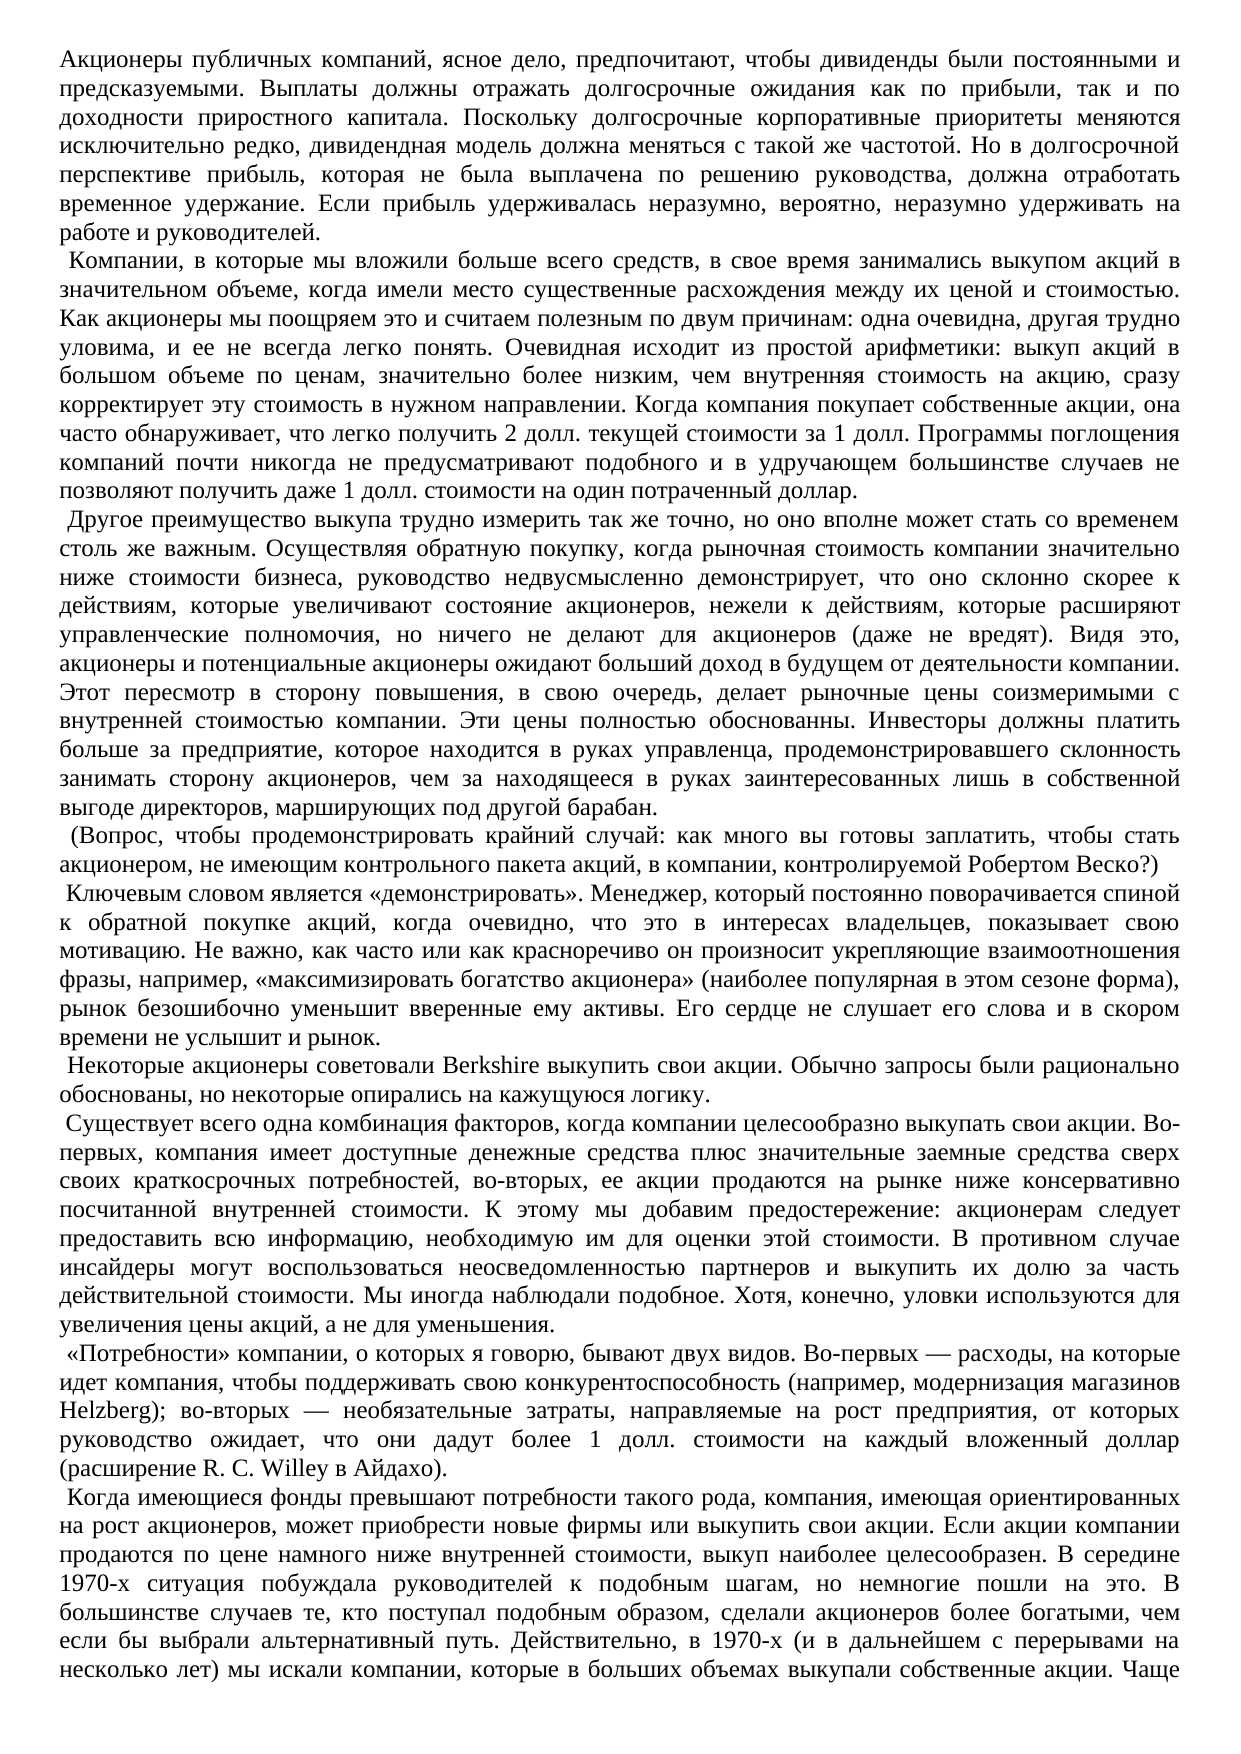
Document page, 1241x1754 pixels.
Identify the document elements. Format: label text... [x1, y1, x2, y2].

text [59, 44, 1181, 246]
text (Вопрос, чтобы продемонстрировать крайний случай: как много вы готовы заплатить, чтобы стать акционером, не имеющим контрольного пакета акций, в компании, контролируемой Робертом Веско?) [59, 821, 1181, 878]
text Другое преимущество выкупа трудно измерить так же точно, но оно вполне может стать со временем столь же важным. Осуществляя обратную покупку, когда рыночная стоимость компании значительно ниже стоимости бизнеса, руководство недвусмысленно демонстрирует, что оно склонно скорее к действиям, которые увеличивают состояние акционеров, нежели к действиям, которые расширяют управленческие полномочия, но ничего не делают для акционеров (даже не вредят). Видя это, акционеры и потенциальные акционеры ожидают больший доход в будущем от деятельности компании. Этот пересмотр в сторону повышения, в свою очередь, делает рыночные цены соизмеримыми с внутренней стоимостью компании. Эти цены полностью обоснованны. Инвесторы должны платить больше за предприятие, которое находится в руках управленца, продемонстрировавшего склонность занимать сторону акционеров, чем за находящееся в руках заинтересованных лишь в собственной выгоде директоров, марширующих под другой барабан. [59, 504, 1181, 821]
text «Потребности» компании, о которых я говорю, бывают двух видов. Во-первых — расходы, на которые идет компания, чтобы поддерживать свою конкурентоспособность (например, модернизация магазинов Helzberg); во-вторых — необязательные затраты, направляемые на рост предприятия, от которых руководство ожидает, что они дадут более 1 долл. стоимости на каждый вложенный доллар (расширение R. С. Willey в Айдахо). [59, 1338, 1181, 1482]
text Некоторые акционеры советовали Berkshire выкупить свои акции. Обычно запросы были рационально обоснованы, но некоторые опирались на кажущуюся логику. [59, 1051, 1181, 1108]
text Ключевым словом является «демонстрировать». Менеджер, который постоянно поворачивается спиной к обратной покупке акций, когда очевидно, что это в интересах владельцев, показывает свою мотивацию. Не важно, как часто или как красноречиво он произносит укрепляющие взаимоотношения фразы, например, «максимизировать богатство акционера» (наиболее популярная в этом сезоне форма), рынок безошибочно уменьшит вверенные ему активы. Его сердце не слушает его слова и в скором времени не услышит и рынок. [59, 878, 1181, 1051]
text Существует всего одна комбинация факторов, когда компании целесообразно выкупать свои акции. Во-первых, компания имеет доступные денежные средства плюс значительные заемные средства сверх своих краткосрочных потребностей, во-вторых, ее акции продаются на рынке ниже консервативно посчитанной внутренней стоимости. К этому мы добавим предостережение: акционерам следует предоставить всю информацию, необходимую им для оценки этой стоимости. В противном случае инсайдеры могут воспользоваться неосведомленностью партнеров и выкупить их долю за часть действительной стоимости. Мы иногда наблюдали подобное. Хотя, конечно, уловки используются для увеличения цены акций, а не для уменьшения. [59, 1108, 1181, 1338]
text Компании, в которые мы вложили больше всего средств, в свое время занимались выкупом акций в значительном объеме, когда имели место существенные расхождения между их ценой и стоимостью. Как акционеры мы поощряем это и считаем полезным по двум причинам: одна очевидна, другая трудно уловима, и ее не всегда легко понять. Очевидная исходит из простой арифметики: выкуп акций в большом объеме по ценам, значительно более низким, чем внутренняя стоимость на акцию, сразу корректирует эту стоимость в нужном направлении. Когда компания покупает собственные акции, она часто обнаруживает, что легко получить 2 долл. текущей стоимости за 1 долл. Программы поглощения компаний почти никогда не предусматривают подобного и в удручающем большинстве случаев не позволяют получить даже 1 долл. стоимости на один потраченный доллар. [59, 246, 1181, 504]
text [59, 1482, 1181, 1683]
